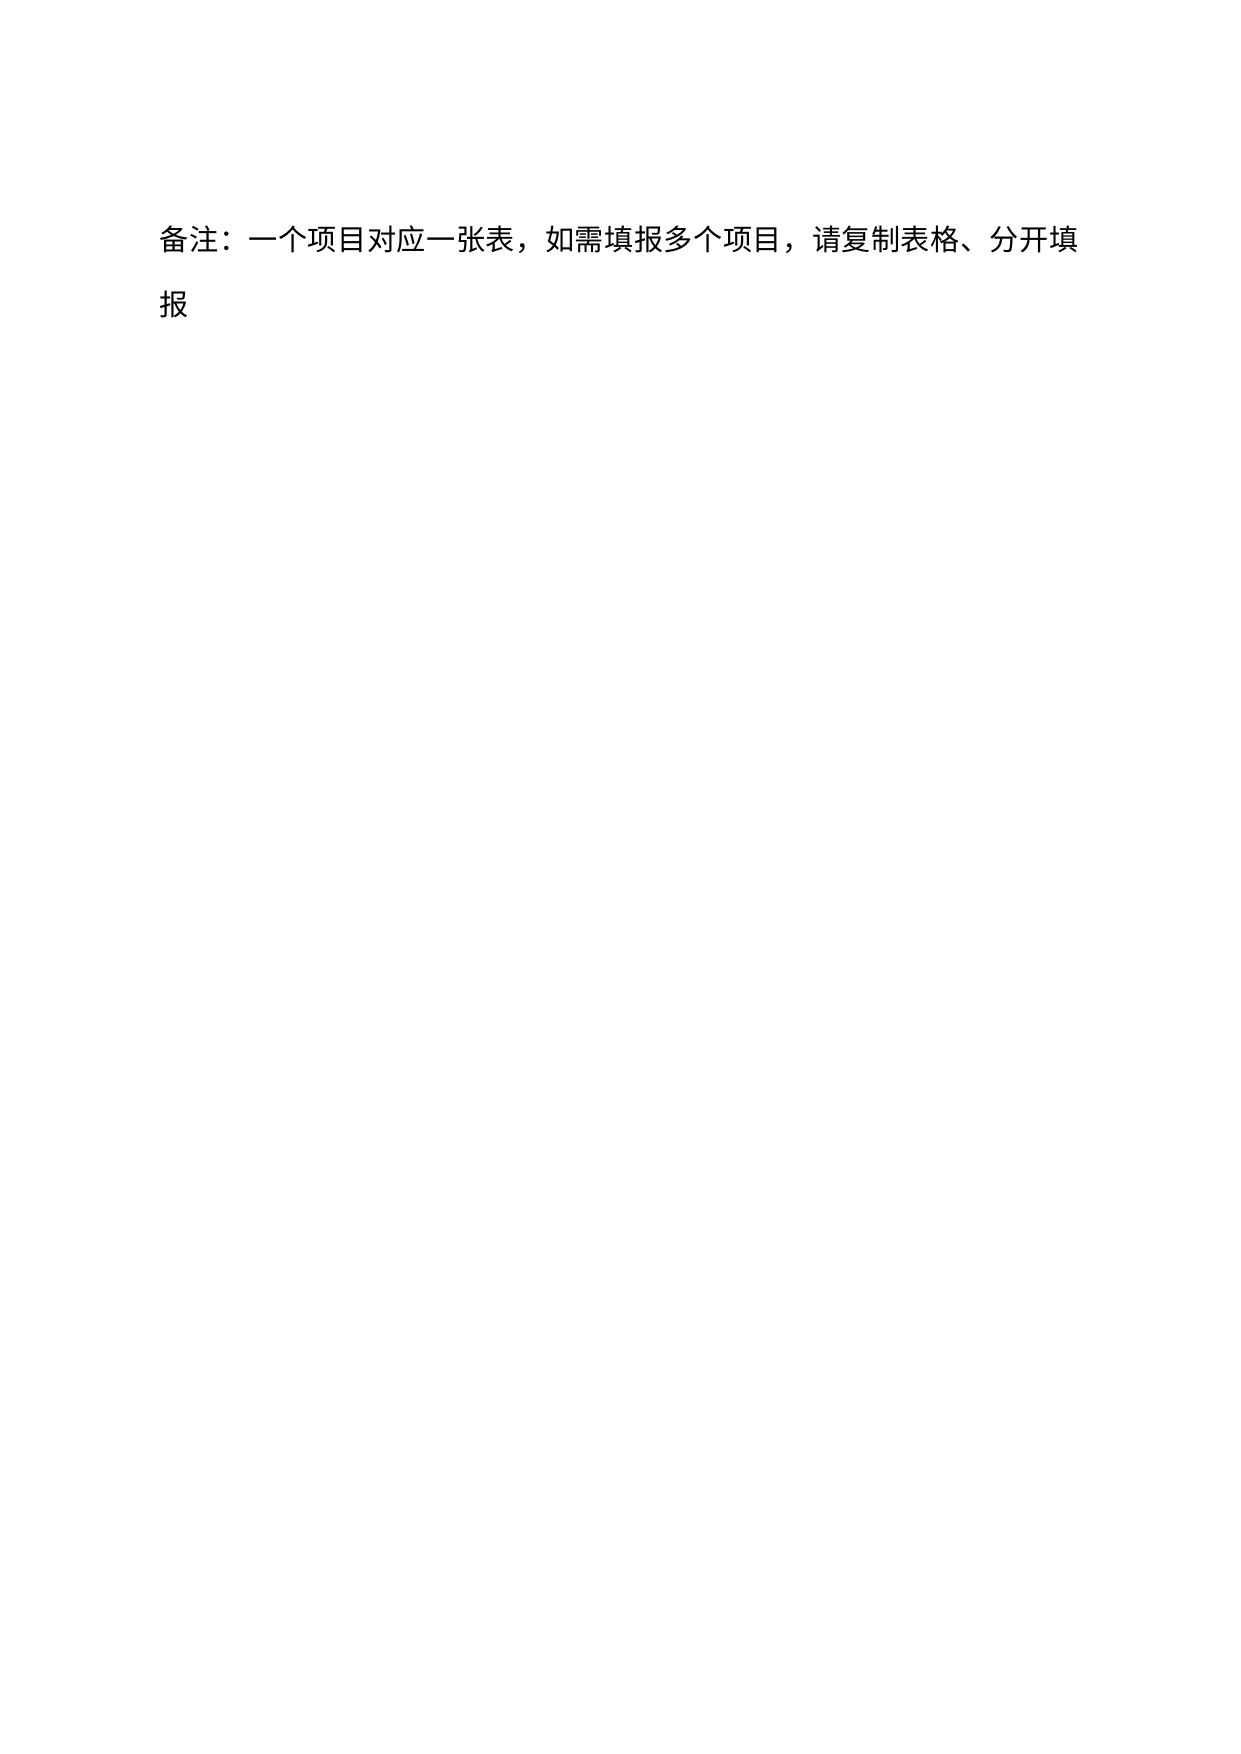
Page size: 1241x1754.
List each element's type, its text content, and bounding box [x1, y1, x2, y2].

text 备注：一个项目对应一张表，如需填报多个项目，请复制表格、分开填报 [159, 205, 1081, 335]
